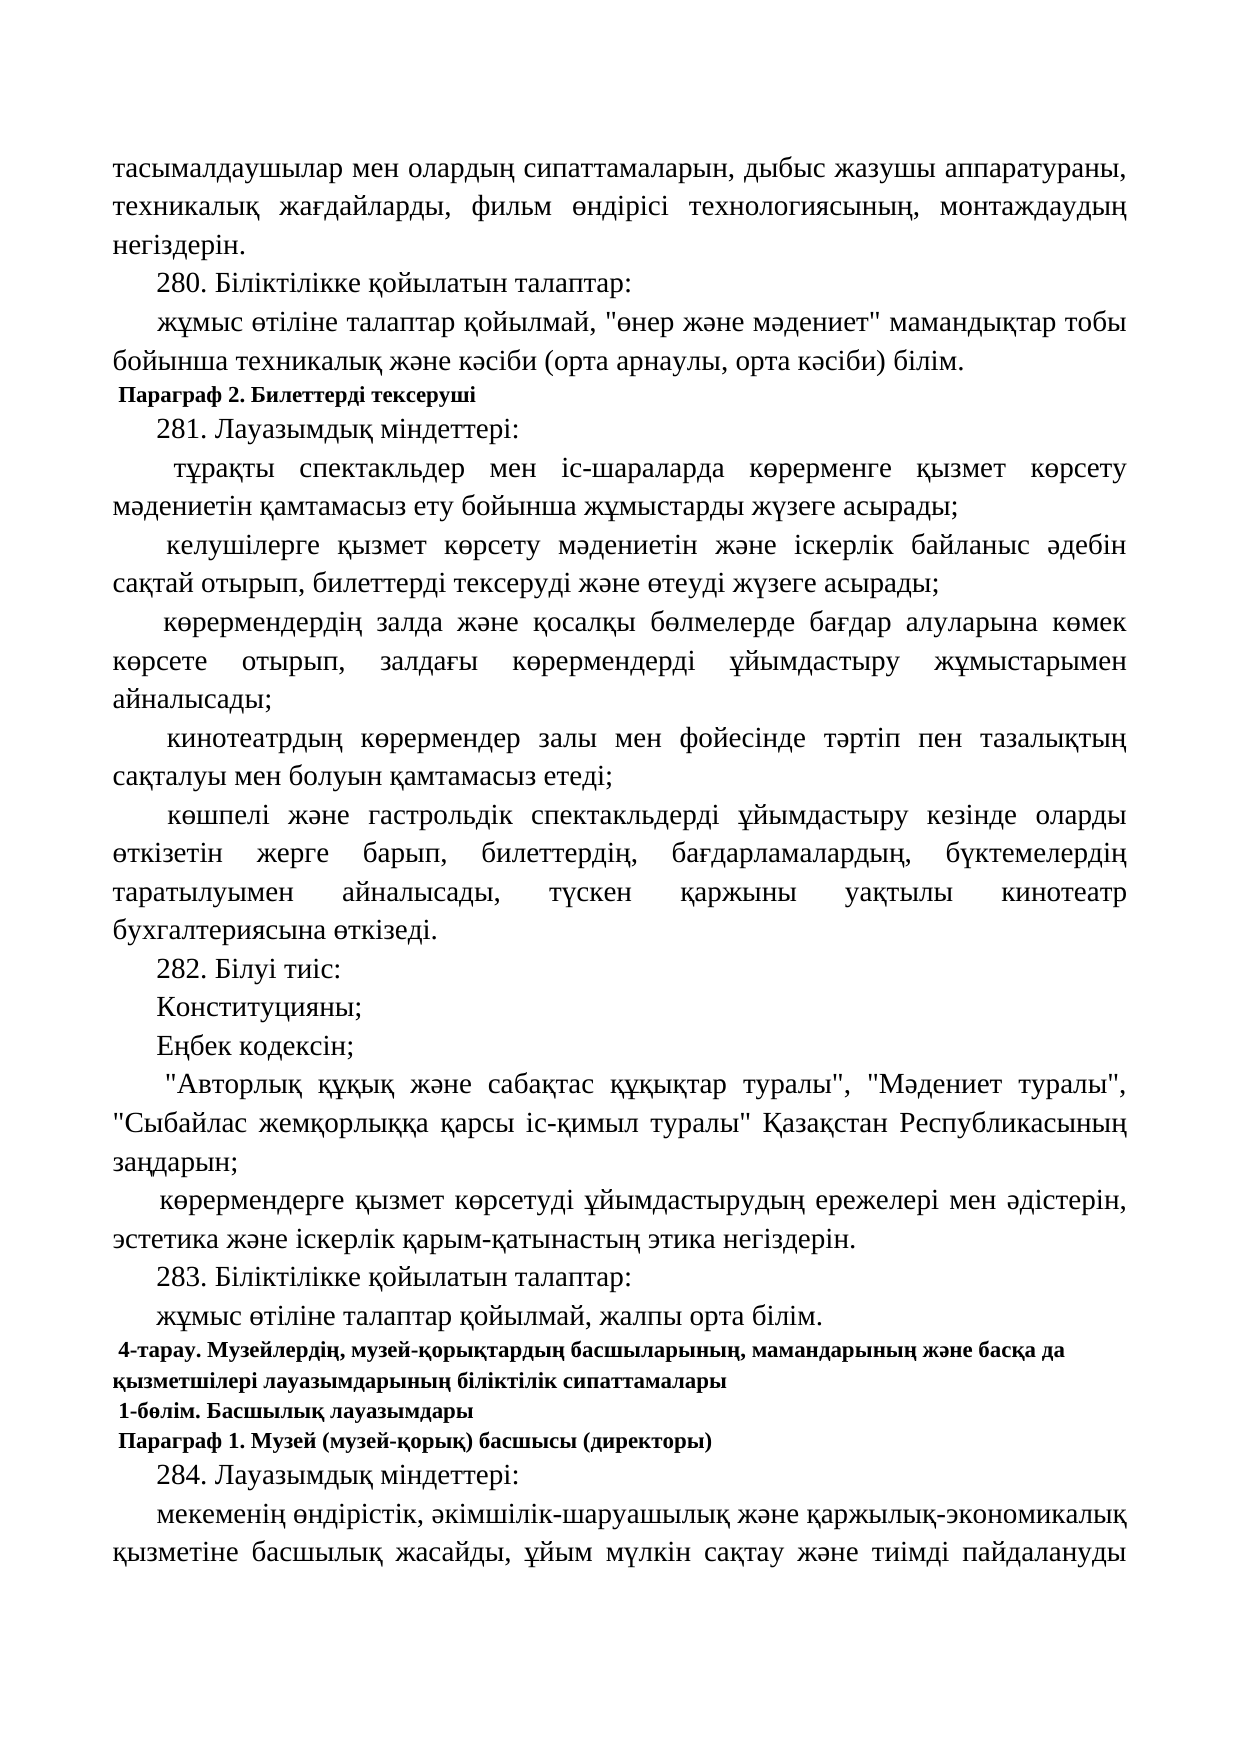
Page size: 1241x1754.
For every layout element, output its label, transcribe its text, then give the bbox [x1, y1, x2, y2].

text көрермендерге қызмет көрсетуді ұйымдастырудың ережелері мен әдістерін, эстетика және іскерлік қарым-қатынастың этика негіздерін. [112, 1182, 1128, 1254]
text "Авторлық құқық және сабақтас құқықтар туралы", "Мәдениет туралы", "Сыбайлас жемқорлыққа қарсы іс-қимыл туралы" Қазақстан Республикасының заңдарын; [112, 1067, 1128, 1177]
text тұрақты спектакльдер мен іс-шараларда көрерменге қызмет көрсету мәдениетін қамтамасыз ету бойынша жұмыстарды жүзеге асырады; [112, 450, 1128, 522]
text Параграф 2. Билеттерді тексеруші [112, 381, 1128, 408]
text келушілерге қызмет көрсету мәдениетін және іскерлік байланыс әдебін сақтай отырып, билеттерді тексеруді және өтеуді жүзеге асырады; [112, 527, 1128, 599]
text 284. Лауазымдық міндеттері: [112, 1457, 1128, 1491]
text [112, 1496, 1128, 1568]
text Параграф 1. Музей (музей-қорық) басшысы (директоры) [112, 1427, 1128, 1453]
text Конституцияны; [112, 989, 1128, 1023]
text Еңбек кодексін; [112, 1028, 1128, 1062]
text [112, 150, 1128, 261]
text 1-бөлім. Басшылық лауазымдары [112, 1397, 1128, 1423]
text жұмыс өтіліне талаптар қойылмай, "өнер және мәдениет" мамандықтар тобы бойынша техникалық және кәсіби (орта арнаулы, орта кәсіби) білім. [112, 304, 1128, 376]
text 282. Білуі тиіс: [112, 951, 1128, 984]
text жұмыс өтіліне талаптар қойылмай, жалпы орта білім. [112, 1298, 1128, 1331]
text 281. Лауазымдық міндеттері: [112, 411, 1128, 445]
text кинотеатрдың көрермендер залы мен фойесінде тәртіп пен тазалықтың сақталуы мен болуын қамтамасыз етеді; [112, 720, 1128, 792]
text 283. Біліктілікке қойылатын талаптар: [112, 1259, 1128, 1293]
text 4-тарау. Музейлердің, музей-қорықтардың басшыларының, мамандарының және басқа да қызметшілері лауазымдарының біліктілік сипаттамалары [112, 1336, 1128, 1393]
text 280. Біліктілікке қойылатын талаптар: [112, 266, 1128, 299]
text көшпелі және гастрольдік спектакльдерді ұйымдастыру кезінде оларды өткізетін жерге барып, билеттердің, бағдарламалардың, бүктемелердің таратылуымен айналысады, түскен қаржыны уақтылы кинотеатр бухгалтериясына өткізеді. [112, 797, 1128, 946]
text көрермендердің залда және қосалқы бөлмелерде бағдар алуларына көмек көрсете отырып, залдағы көрермендерді ұйымдастыру жұмыстарымен айналысады; [112, 604, 1128, 715]
